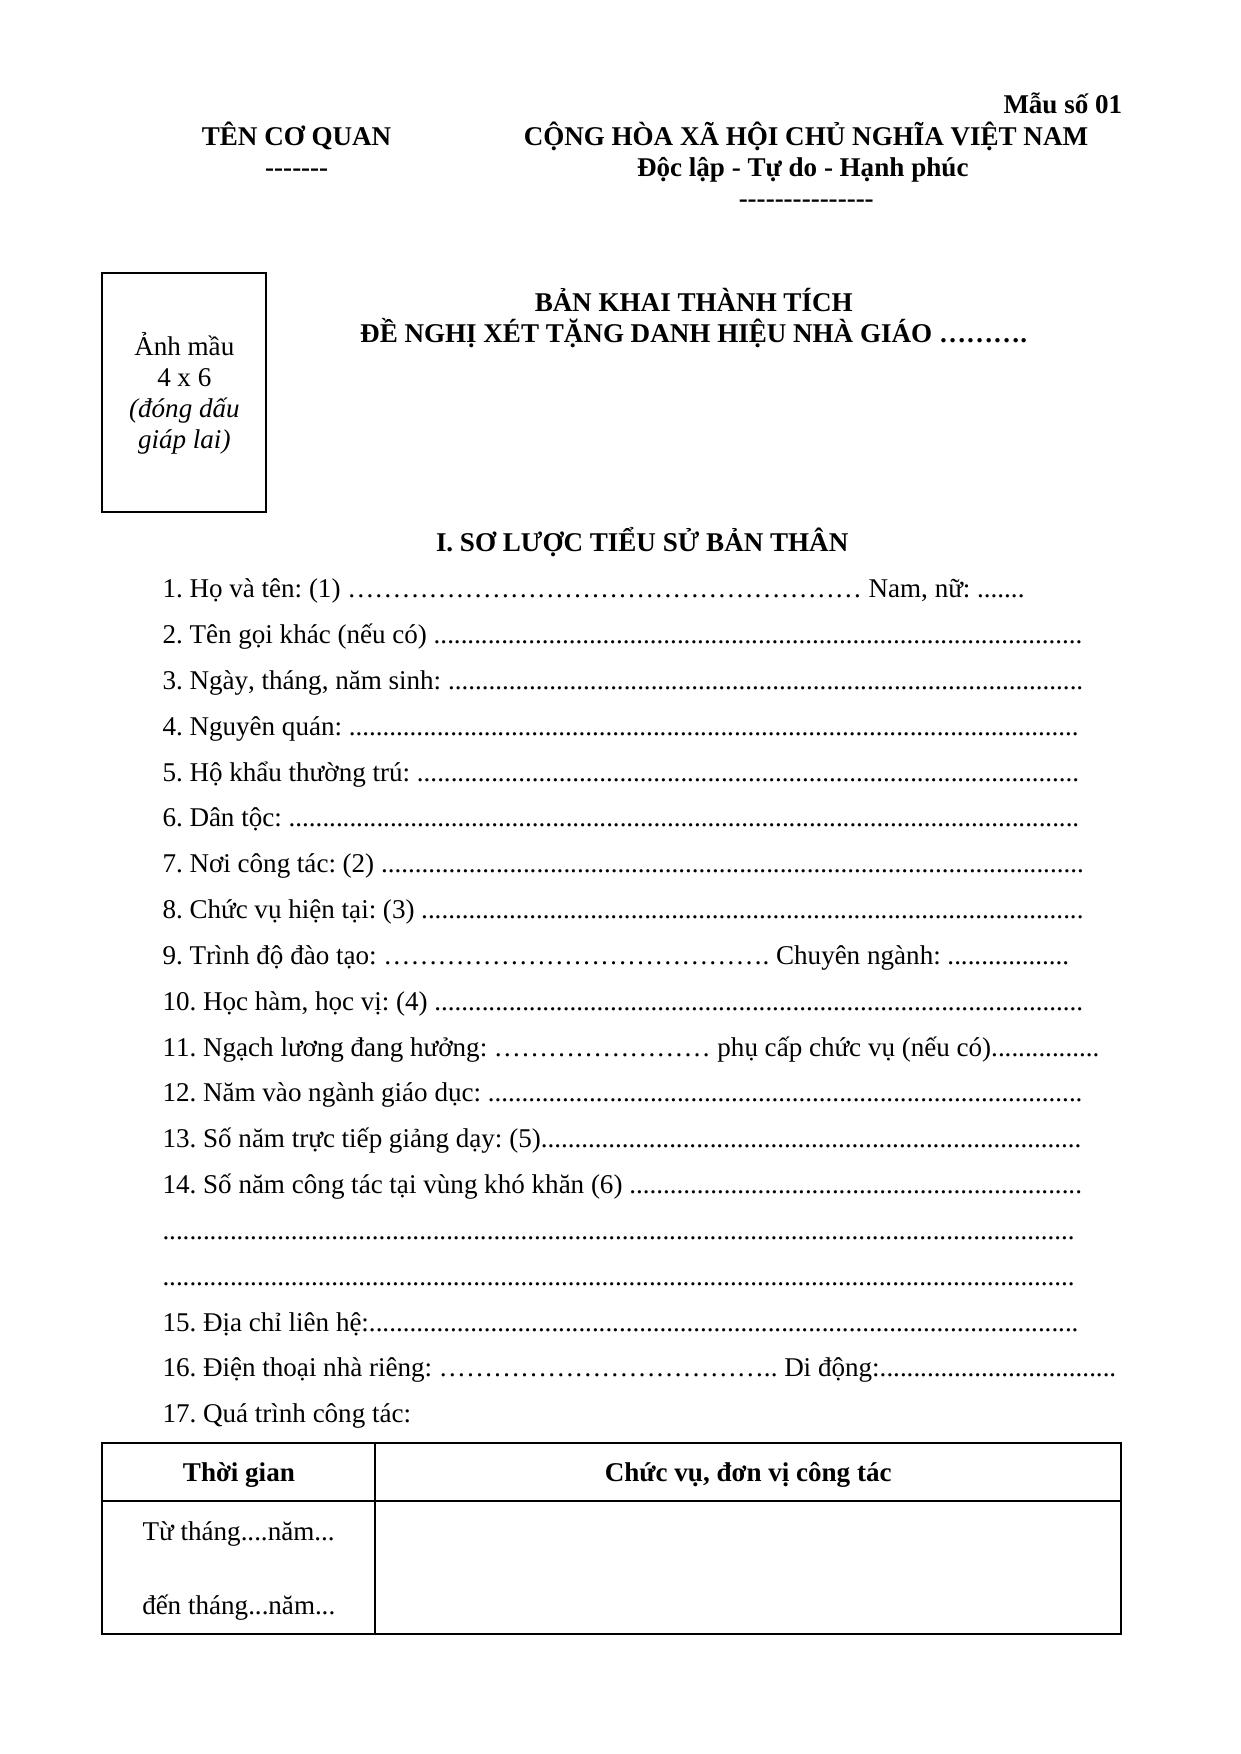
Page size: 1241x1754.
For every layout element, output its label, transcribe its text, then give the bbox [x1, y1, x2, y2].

text 11. Ngạch lương đang hưởng: …………………… phụ cấp chức vụ (nếu có)................ [103, 1029, 1122, 1063]
text 16. Điện thoại nhà riêng: ……………………………….. Di động:................................... [103, 1350, 1122, 1383]
text 7. Nơi công tác: (2) ........................................................................................................ [103, 846, 1122, 879]
text 2. Tên gọi khác (nếu có) ................................................................................................ [103, 617, 1122, 650]
table_cell [376, 1502, 1120, 1633]
text ....................................................................................................................................... [103, 1258, 1122, 1292]
text 1. Họ và tên: (1) ………………………………………………… Nam, nữ: ....... [103, 571, 1122, 604]
table_header Ảnh mầu 4 x 6 (đóng dấu giáp lai) [103, 274, 265, 511]
table_header Thời gian [103, 1444, 374, 1500]
text 13. Số năm trực tiếp giảng dạy: (5)................................................................................ [103, 1121, 1122, 1154]
text 10. Học hàm, học vị: (4) ................................................................................................ [103, 983, 1122, 1017]
text 6. Dân tộc: ..................................................................................................................... [103, 800, 1122, 833]
text 4. Nguyên quán: ............................................................................................................ [103, 708, 1122, 742]
text 14. Số năm công tác tại vùng khó khăn (6) ................................................................... [103, 1167, 1122, 1200]
table_header BẢN KHAI THÀNH TÍCH ĐỀ NGHỊ XÉT TẶNG DANH HIỆU NHÀ GIÁO ………. [267, 272, 1121, 511]
text 3. Ngày, tháng, năm sinh: .............................................................................................. [103, 663, 1122, 696]
text 9. Trình độ đào tạo: ……………………………………. Chuyên ngành: .................. [103, 938, 1122, 971]
table_header Chức vụ, đơn vị công tác [376, 1444, 1120, 1500]
table_cell Từ tháng....năm... đến tháng...năm... [103, 1502, 374, 1633]
text 5. Hộ khẩu thường trú: .................................................................................................. [103, 754, 1122, 788]
text 15. Địa chỉ liên hệ:......................................................................................................... [103, 1304, 1122, 1338]
text 8. Chức vụ hiện tại: (3) .................................................................................................. [103, 892, 1122, 925]
text Mẫu số 01 [103, 89, 1122, 120]
table_header CỘNG HÒA XÃ HỘI CHỦ NGHĨA VIỆT NAM Độc lập - Tự do - Hạnh phúc --------------- [490, 120, 1122, 213]
table_header TÊN CƠ QUAN ------- [103, 120, 490, 213]
text I. SƠ LƯỢC TIỂU SỬ BẢN THÂN [103, 525, 1122, 558]
text 17. Quá trình công tác: [103, 1396, 1122, 1429]
text 12. Năm vào ngành giáo dục: ........................................................................................ [103, 1075, 1122, 1108]
text ....................................................................................................................................... [103, 1213, 1122, 1246]
